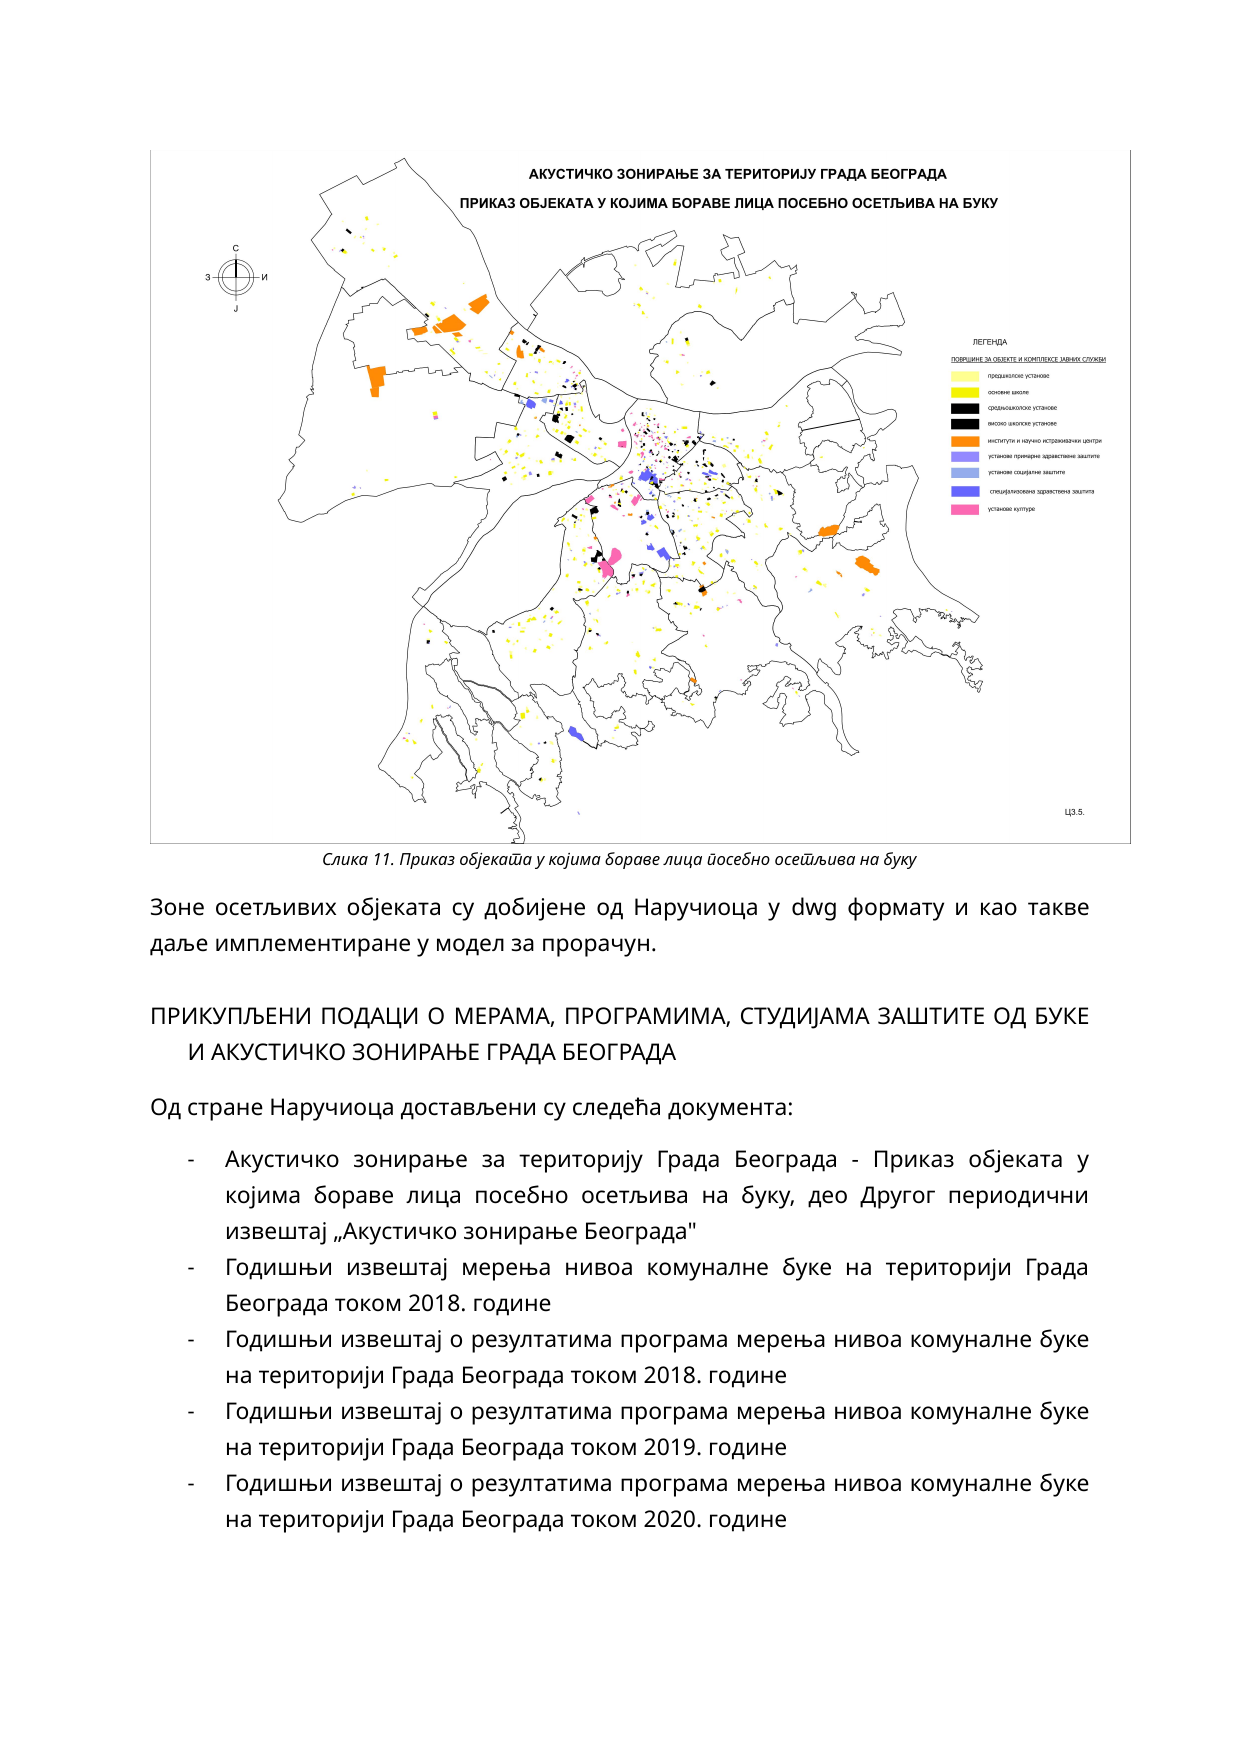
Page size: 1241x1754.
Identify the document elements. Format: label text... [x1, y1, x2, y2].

text Зоне осетљивих објеката су добијене од Наручиоца у dwg формату и као такве даље имплементиране у модел за прорачун. [150, 891, 1090, 958]
list Годишњи извештај о резултатима програма мерења нивоа комуналне буке на територији Града Београда током 2019. године [187, 1395, 1090, 1462]
list Годишњи извештај мерења нивоа комуналне буке на територији Града Београда током 2018. године [187, 1251, 1090, 1318]
picture [150, 150, 1132, 844]
text Од стране Наручиоца достављени су следећа документа: [150, 1091, 1090, 1122]
list Акустичко зонирање за територију Града Београда - Приказ објеката у којима бораве лица посебно осетљива на буку, део Другог периодични извештај „Акустичко зонирање Београда" [187, 1143, 1090, 1246]
list Годишњи извештај о резултатима програма мерења нивоа комуналне буке на територији Града Београда током 2020. године [187, 1467, 1090, 1534]
text Слика 11. Приказ објеката у којима бораве лица посебно осетљива на буку [150, 848, 1090, 871]
subtitle Прикупљени подаци о мерама, програмима, студијама заштите од буке и акустичко зонирање града Београда [150, 1000, 1090, 1067]
list Годишњи извештај о резултатима програма мерења нивоа комуналне буке на територији Града Београда током 2018. године [187, 1323, 1090, 1390]
